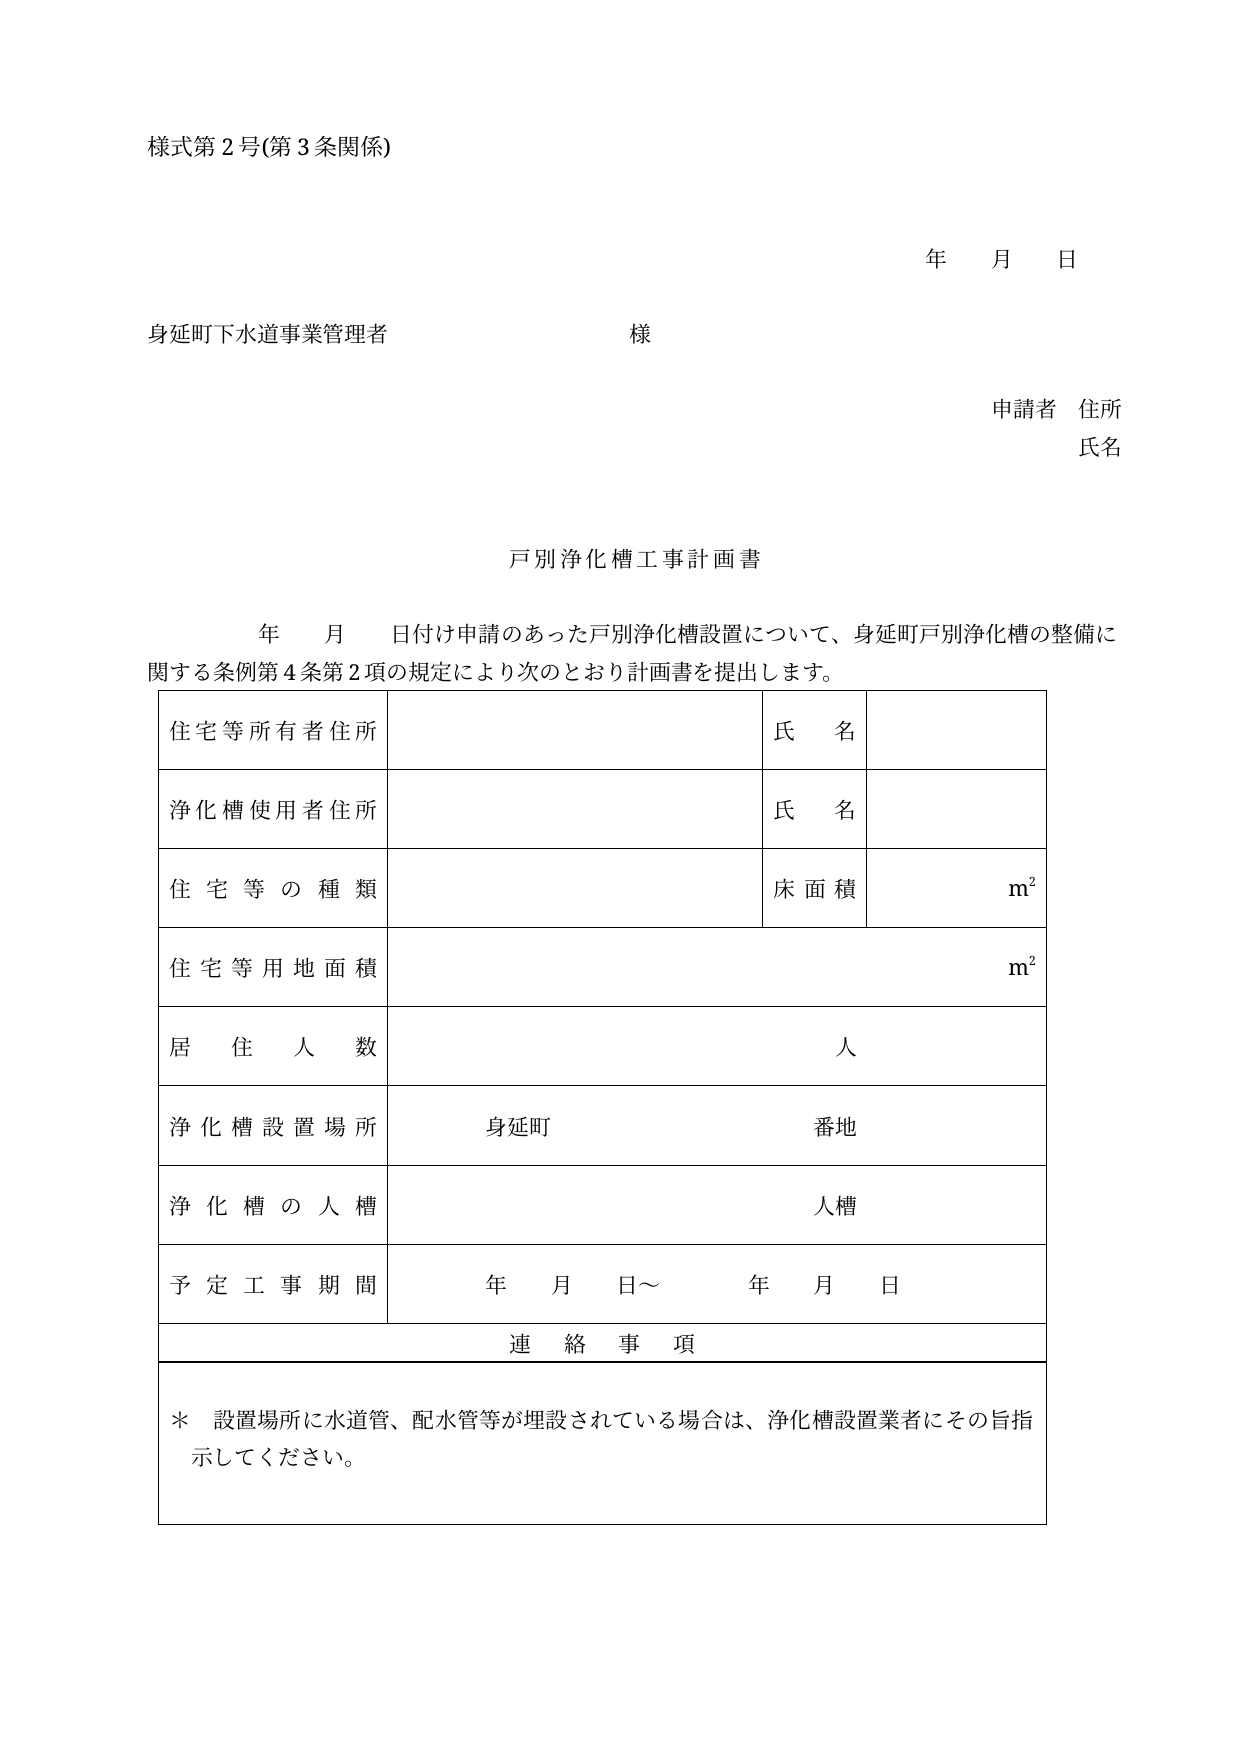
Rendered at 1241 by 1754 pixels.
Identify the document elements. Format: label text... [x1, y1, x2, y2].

table_cell 浄化槽使用者住所 [159, 770, 387, 848]
text 年 月 日付け申請のあった戸別浄化槽設置について、身延町戸別浄化槽の整備に関する条例第4条第2項の規定により次のとおり計画書を提出します。 [148, 614, 1122, 689]
text 申請者 住所 [148, 389, 1122, 427]
table_header 住宅等所有者住所 [159, 691, 387, 769]
text 年 月 日 [148, 239, 1078, 277]
text 氏名 [148, 427, 1122, 464]
table_cell [867, 770, 1046, 848]
table_cell 住宅等用地面積 [159, 928, 387, 1006]
text 身延町下水道事業管理者 様 [148, 314, 1078, 352]
table_cell [388, 849, 762, 927]
text 戸別浄化槽工事計画書 [148, 539, 1122, 577]
table_header 氏名 [763, 691, 866, 769]
table_cell 床面積 [763, 849, 866, 927]
table_cell 人 [388, 1007, 1046, 1085]
table_cell 人槽 [388, 1166, 1046, 1244]
table_cell 連絡事項 [159, 1324, 1046, 1361]
table_cell m2 [388, 928, 1046, 1006]
table_cell ＊ 設置場所に水道管、配水管等が埋設されている場合は、浄化槽設置業者にその旨指示してください。 [159, 1363, 1046, 1524]
table_cell [388, 770, 762, 848]
table_cell 浄化槽設置場所 [159, 1086, 387, 1164]
table_header [867, 691, 1046, 769]
table_cell 氏名 [763, 770, 866, 848]
table_cell 予定工事期間 [159, 1245, 387, 1323]
text 様式第2号(第3条関係) [148, 127, 1122, 164]
table_cell 身延町 番地 [388, 1086, 1046, 1164]
table_cell 住宅等の種類 [159, 849, 387, 927]
table_cell 居住人数 [159, 1007, 387, 1085]
table_cell 年 月 日～ 年 月 日 [388, 1245, 1046, 1323]
table_cell 浄化槽の人槽 [159, 1166, 387, 1244]
table_cell m2 [867, 849, 1046, 927]
table_header [388, 691, 762, 769]
